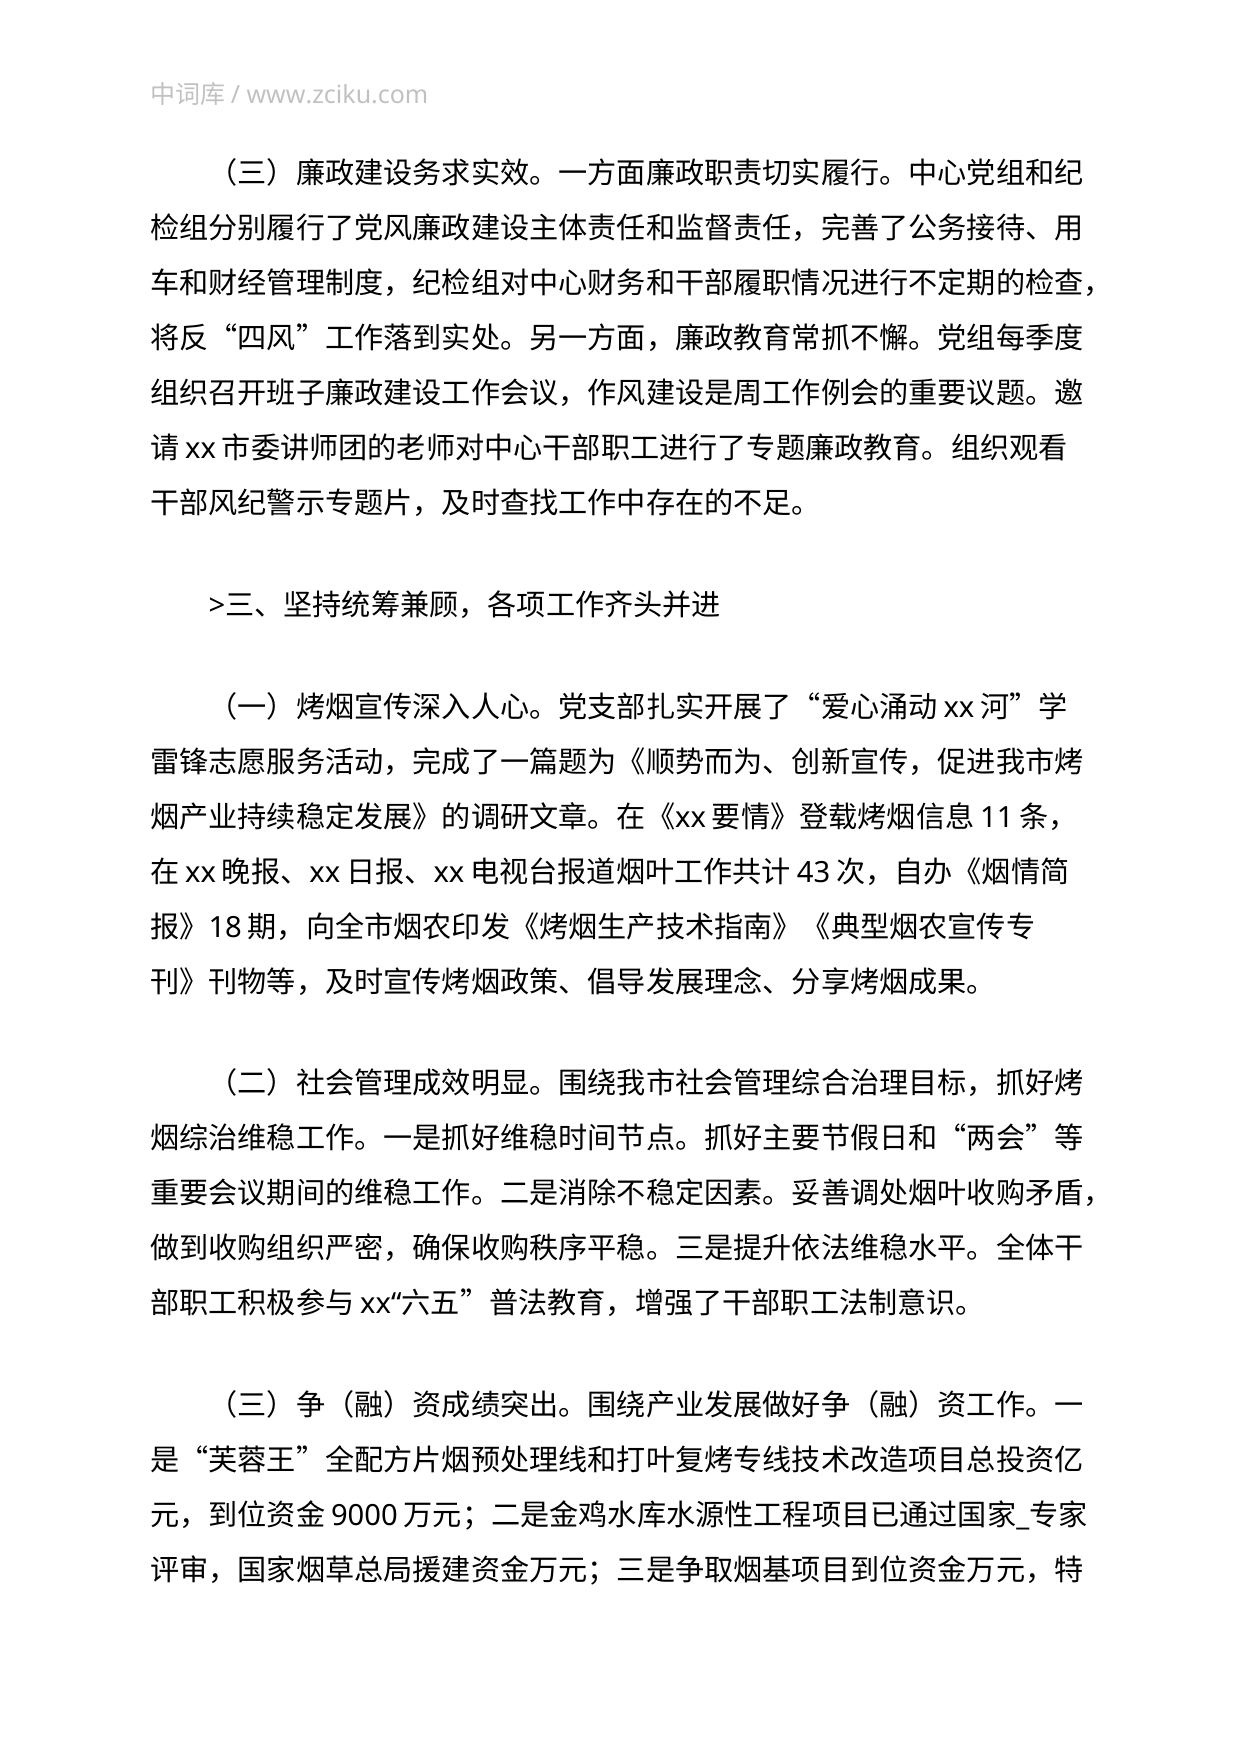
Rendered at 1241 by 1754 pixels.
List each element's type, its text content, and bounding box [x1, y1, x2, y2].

text （三）廉政建设务求实效。一方面廉政职责切实履行。中心党组和纪检组分别履行了党风廉政建设主体责任和监督责任，完善了公务接待、用车和财经管理制度，纪检组对中心财务和干部履职情况进行不定期的检查，将反“四风”工作落到实处。另一方面，廉政教育常抓不懈。党组每季度组织召开班子廉政建设工作会议，作风建设是周工作例会的重要议题。邀请xx市委讲师团的老师对中心干部职工进行了专题廉政教育。组织观看干部风纪警示专题片，及时查找工作中存在的不足。 [150, 150, 1090, 522]
text （二）社会管理成效明显。围绕我市社会管理综合治理目标，抓好烤烟综治维稳工作。一是抓好维稳时间节点。抓好主要节假日和“两会”等重要会议期间的维稳工作。二是消除不稳定因素。妥善调处烟叶收购矛盾，做到收购组织严密，确保收购秩序平稳。三是提升依法维稳水平。全体干部职工积极参与xx“六五”普法教育，增强了干部职工法制意识。 [150, 1060, 1090, 1322]
text >三、坚持统筹兼顾，各项工作齐头并进 [150, 581, 1090, 624]
text （一）烤烟宣传深入人心。党支部扎实开展了“爱心涌动xx河”学雷锋志愿服务活动，完成了一篇题为《顺势而为、创新宣传，促进我市烤烟产业持续稳定发展》的调研文章。在《xx要情》登载烤烟信息11条，在xx晚报、xx日报、xx电视台报道烟叶工作共计43次，自办《烟情简报》18期，向全市烟农印发《烤烟生产技术指南》《典型烟农宣传专刊》刊物等，及时宣传烤烟政策、倡导发展理念、分享烤烟成果。 [150, 683, 1090, 1000]
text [150, 1381, 1090, 1588]
